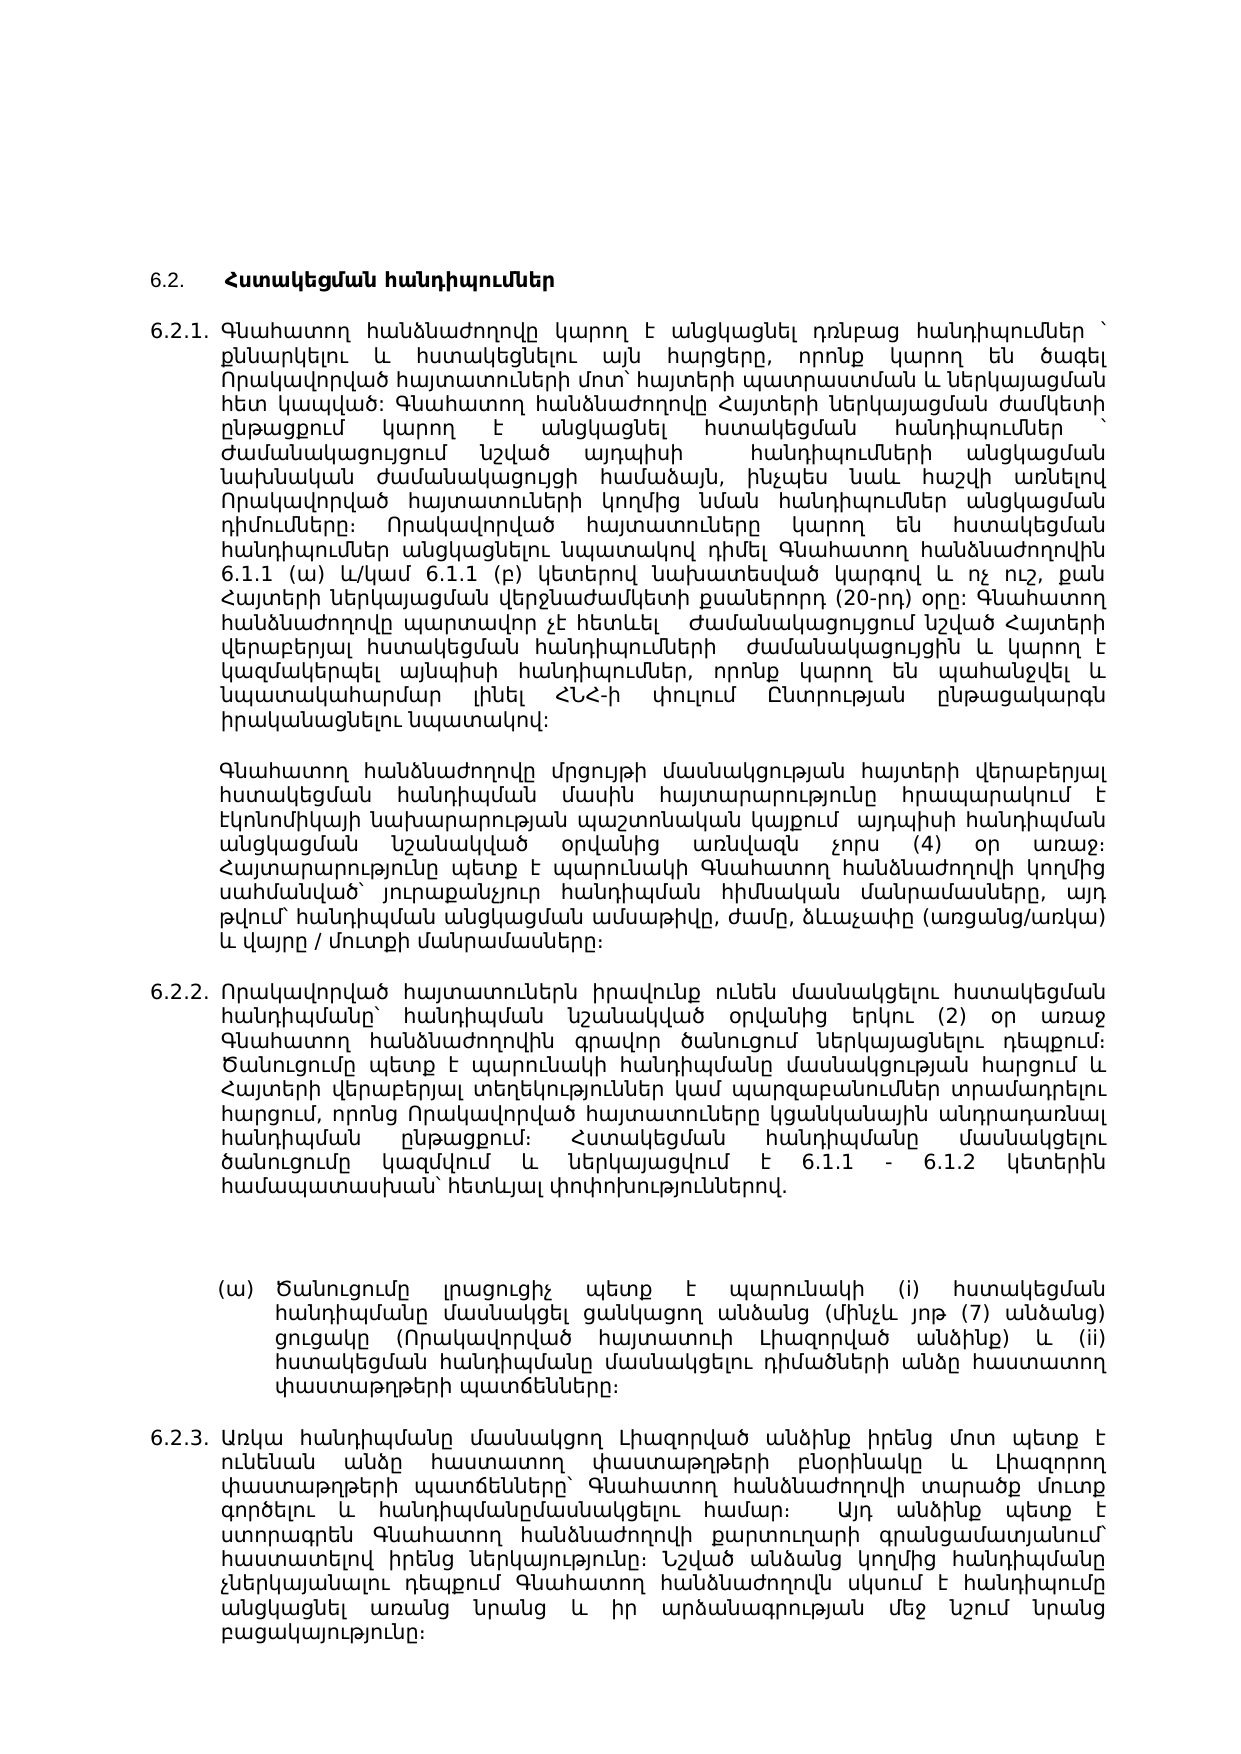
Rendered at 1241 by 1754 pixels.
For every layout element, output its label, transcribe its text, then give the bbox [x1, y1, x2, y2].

text Գնահատող հանձնաժողովը մրցույթի մասնակցության հայտերի վերաբերյալ հստակեցման հանդիպման մասին հայտարարությունը հրապարակում է էկոնոմիկայի նախարարության պաշտոնական կայքում այդպիսի հանդիպման անցկացման նշանակված օրվանից առնվազն չորս (4) օր առաջ։ Հայտարարությունը պետք է պարունակի Գնահատող հանձնաժողովի կողմից սահմանված՝ յուրաքանչյուր հանդիպման հիմնական մանրամասները, այդ թվում՝ հանդիպման անցկացման ամսաթիվը, ժամը, ձևաչափը (առցանց/առկա) և վայրը / մուտքի մանրամասները։ [219, 759, 1107, 953]
list Առկա հանդիպմանը մասնակցող Լիազորված անձինք իրենց մոտ պետք է ունենան անձը հաստատող փաստաթղթերի բնօրինակը և Լիազորող փաստաթղթերի պատճենները՝ Գնահատող հանձնաժողովի տարածք մուտք գործելու և հանդիպմանըմասնակցելու համար։ Այդ անձինք պետք է ստորագրեն Գնահատող հանձնաժողովի քարտուղարի գրանցամատյանում՝ հաստատելով իրենց ներկայությունը։ Նշված անձանց կողմից հանդիպմանը չներկայանալու դեպքում Գնահատող հանձնաժողովն սկսում է հանդիպումը անցկացնել առանց նրանց և իր արձանագրության մեջ նշում նրանց բացակայությունը։ [150, 1426, 1107, 1644]
list (ա) Ծանուցումը լրացուցիչ պետք է պարունակի (i) հստակեցման հանդիպմանը մասնակցել ցանկացող անձանց (մինչև յոթ (7) անձանց) ցուցակը (Որակավորված հայտատուի Լիազորված անձինք) և (ii) հստակեցման հանդիպմանը մասնակցելու դիմածների անձը հաստատող փաստաթղթերի պատճենները։ [217, 1277, 1107, 1398]
list Գնահատող հանձնաժողովը կարող է անցկացնել դռնբաց հանդիպումներ ՝ քննարկելու և հստակեցնելու այն հարցերը, որոնք կարող են ծագել Որակավորված հայտատուների մոտ՝ հայտերի պատրաստման և ներկայացման հետ կապված: Գնահատող հանձնաժողովը Հայտերի ներկայացման ժամկետի ընթացքում կարող է անցկացնել հստակեցման հանդիպումներ ՝ Ժամանակացույցում նշված այդպիսի հանդիպումների անցկացման նախնական ժամանակացույցի համաձայն, ինչպես նաև հաշվի առնելով Որակավորված հայտատուների կողմից նման հանդիպումներ անցկացման դիմումները։ Որակավորված հայտատուները կարող են հստակեցման հանդիպումներ անցկացնելու նպատակով դիմել Գնահատող հանձնաժողովին 6.1.1 (ա) և/կամ 6.1.1 (բ) կետերով նախատեսված կարգով և ոչ ուշ, քան Հայտերի ներկայացման վերջնաժամկետի քսաներորդ (20-րդ) օրը: Գնահատող հանձնաժողովը պարտավոր չէ հետևել Ժամանակացույցում նշված Հայտերի վերաբերյալ հստակեցման հանդիպումների ժամանակացույցին և կարող է կազմակերպել այնպիսի հանդիպումներ, որոնք կարող են պահանջվել և նպատակահարմար լինել ՀՆՀ-ի փուլում Ընտրության ընթացակարգն իրականացնելու նպատակով: [150, 319, 1107, 732]
list Որակավորված հայտատուներն իրավունք ունեն մասնակցելու հստակեցման հանդիպմանը՝ հանդիպման նշանակված օրվանից երկու (2) օր առաջ Գնահատող հանձնաժողովին գրավոր ծանուցում ներկայացնելու դեպքում։ Ծանուցումը պետք է պարունակի հանդիպմանը մասնակցության հարցում և Հայտերի վերաբերյալ տեղեկություններ կամ պարզաբանումներ տրամադրելու հարցում, որոնց Որակավորված հայտատուները կցանկանային անդրադառնալ հանդիպման ընթացքում։ Հստակեցման հանդիպմանը մասնակցելու ծանուցումը կազմվում և ներկայացվում է 6.1.1 - 6.1.2 կետերին համապատասխան՝ հետևյալ փոփոխություններով. [150, 980, 1107, 1199]
list Հստակեցման հանդիպումներ [150, 265, 1107, 292]
